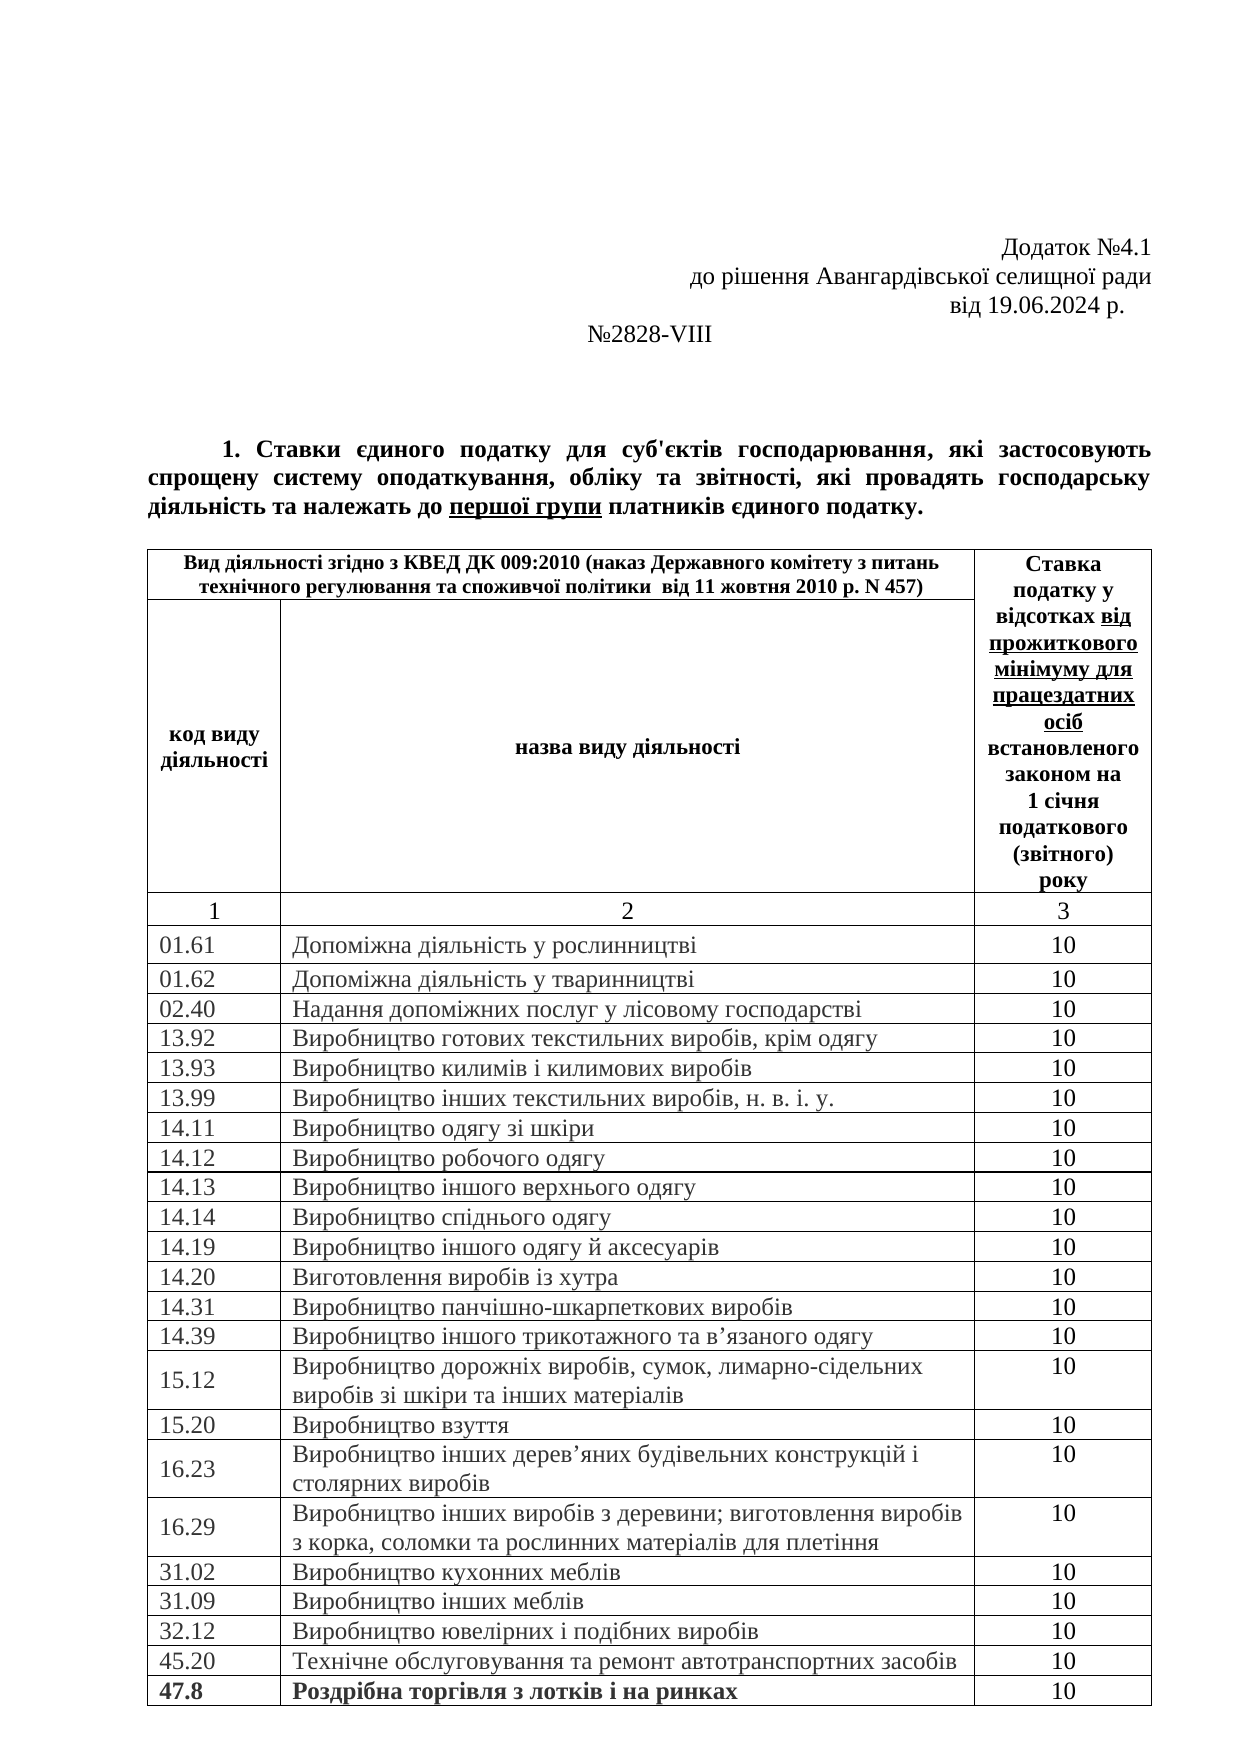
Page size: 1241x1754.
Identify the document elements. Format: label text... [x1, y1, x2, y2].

table_cell Виробництво робочого одягу [281, 1143, 974, 1171]
table_cell 01.62 [148, 964, 280, 993]
table_cell 45.20 [148, 1646, 280, 1675]
table_cell 14.14 [148, 1202, 280, 1231]
table_cell 10 [975, 1024, 1151, 1052]
table_cell 2 [281, 893, 974, 925]
text до рішення Авангардівської селищної ради [148, 261, 1152, 290]
table_cell 1 [148, 893, 280, 925]
table_cell Виробництво панчішно-шкарпеткових виробів [281, 1292, 974, 1320]
table_cell 16.29 [148, 1498, 280, 1556]
table_cell 10 [975, 1232, 1151, 1261]
table_cell 10 [975, 926, 1151, 963]
table_cell Виробництво готових текстильних виробів, крім одягу [281, 1024, 974, 1052]
table_cell Виробництво іншого верхнього одягу [281, 1173, 974, 1201]
text від 19.06.2024 р. №2828-VIII [148, 290, 1152, 347]
table_cell 10 [975, 1498, 1151, 1556]
table_cell Роздрібна торгівля з лотків і на ринках [281, 1676, 974, 1704]
table_cell 10 [975, 964, 1151, 993]
table_cell Виробництво інших виробів з деревини; виготовлення виробів з корка, соломки та рослинних матеріалів для плетіння [281, 1498, 974, 1556]
table_cell Виробництво дорожніх виробів, сумок, лимарно-сідельних виробів зі шкіри та інших матеріалів [281, 1351, 974, 1409]
text 1. Ставки єдиного податку для суб'єктів господарювання, які застосовують спрощену систему оподаткування, обліку та звітності, які провадять господарську діяльність та належать до першої групи платників єдиного податку. [148, 434, 1152, 520]
table_cell 13.93 [148, 1053, 280, 1082]
table_cell 16.23 [148, 1440, 280, 1497]
table_cell 14.20 [148, 1262, 280, 1291]
table_cell Виробництво спіднього одягу [281, 1202, 974, 1231]
table_cell Виробництво кухонних меблів [281, 1557, 974, 1585]
table_cell 10 [975, 1173, 1151, 1201]
table_header Вид діяльності згідно з КВЕД ДК 009:2010 (наказ Державного комітету з питань технічного регулювання та споживчої політики від 11 жовтня 2010 р. N 457) [148, 550, 974, 599]
table_cell 31.02 [148, 1557, 280, 1585]
table_cell 14.31 [148, 1292, 280, 1320]
table_cell Виробництво одягу зі шкіри [281, 1113, 974, 1142]
table_cell 01.61 [148, 926, 280, 963]
table_cell 10 [975, 1053, 1151, 1082]
table_cell 15.20 [148, 1410, 280, 1438]
table_cell 10 [975, 1646, 1151, 1675]
table_header Ставка податку у відсотках від прожиткового мінімуму для працездатних осіб встановленого законом на 1 січня податкового (звітного) року [975, 550, 1151, 892]
table_cell Виробництво іншого трикотажного та в’язаного одягу [281, 1321, 974, 1350]
table_cell Виробництво інших меблів [281, 1586, 974, 1615]
table_cell 15.12 [148, 1351, 280, 1409]
table_cell назва виду діяльності [281, 600, 974, 892]
table_cell 47.8 [148, 1676, 280, 1704]
table_cell 31.09 [148, 1586, 280, 1615]
table_cell Виробництво інших текстильних виробів, н. в. і. у. [281, 1083, 974, 1112]
table_cell 10 [975, 1616, 1151, 1645]
table_cell 14.19 [148, 1232, 280, 1261]
table_cell Допоміжна діяльність у тваринництві [281, 964, 974, 993]
table_cell 14.11 [148, 1113, 280, 1142]
table_cell Технічне обслуговування та ремонт автотранспортних засобів [281, 1646, 974, 1675]
table_cell 02.40 [148, 994, 280, 1022]
table_cell 10 [975, 994, 1151, 1022]
table_cell 13.99 [148, 1083, 280, 1112]
table_cell 10 [975, 1292, 1151, 1320]
table_cell 10 [975, 1321, 1151, 1350]
table_cell Виробництво іншого одягу й аксесуарів [281, 1232, 974, 1261]
table_cell 10 [975, 1083, 1151, 1112]
table_cell Допоміжна діяльність у рослинництві [281, 926, 974, 963]
table_cell 10 [975, 1262, 1151, 1291]
table_cell Виготовлення виробів із хутра [281, 1262, 974, 1291]
table_cell 10 [975, 1113, 1151, 1142]
table_cell 10 [975, 1440, 1151, 1497]
table_cell 3 [975, 893, 1151, 925]
table_cell 10 [975, 1557, 1151, 1585]
table_cell 14.13 [148, 1173, 280, 1201]
table_cell 10 [975, 1351, 1151, 1409]
table_cell 10 [975, 1586, 1151, 1615]
table_cell Виробництво ювелірних і подібних виробів [281, 1616, 974, 1645]
table_cell 32.12 [148, 1616, 280, 1645]
table_cell 10 [975, 1410, 1151, 1438]
table_cell 13.92 [148, 1024, 280, 1052]
table_cell Надання допоміжних послуг у лісовому господарстві [281, 994, 974, 1022]
table_cell 10 [975, 1202, 1151, 1231]
table_cell 14.12 [148, 1143, 280, 1171]
table_cell 10 [975, 1676, 1151, 1704]
table_cell 14.39 [148, 1321, 280, 1350]
table_cell Виробництво килимів і килимових виробів [281, 1053, 974, 1082]
table_cell 10 [975, 1143, 1151, 1171]
table_cell код виду діяльності [148, 600, 280, 892]
text Додаток №4.1 [148, 232, 1152, 261]
table_cell Виробництво інших дерев’яних будівельних конструкцій і столярних виробів [281, 1440, 974, 1497]
table_cell Виробництво взуття [281, 1410, 974, 1438]
